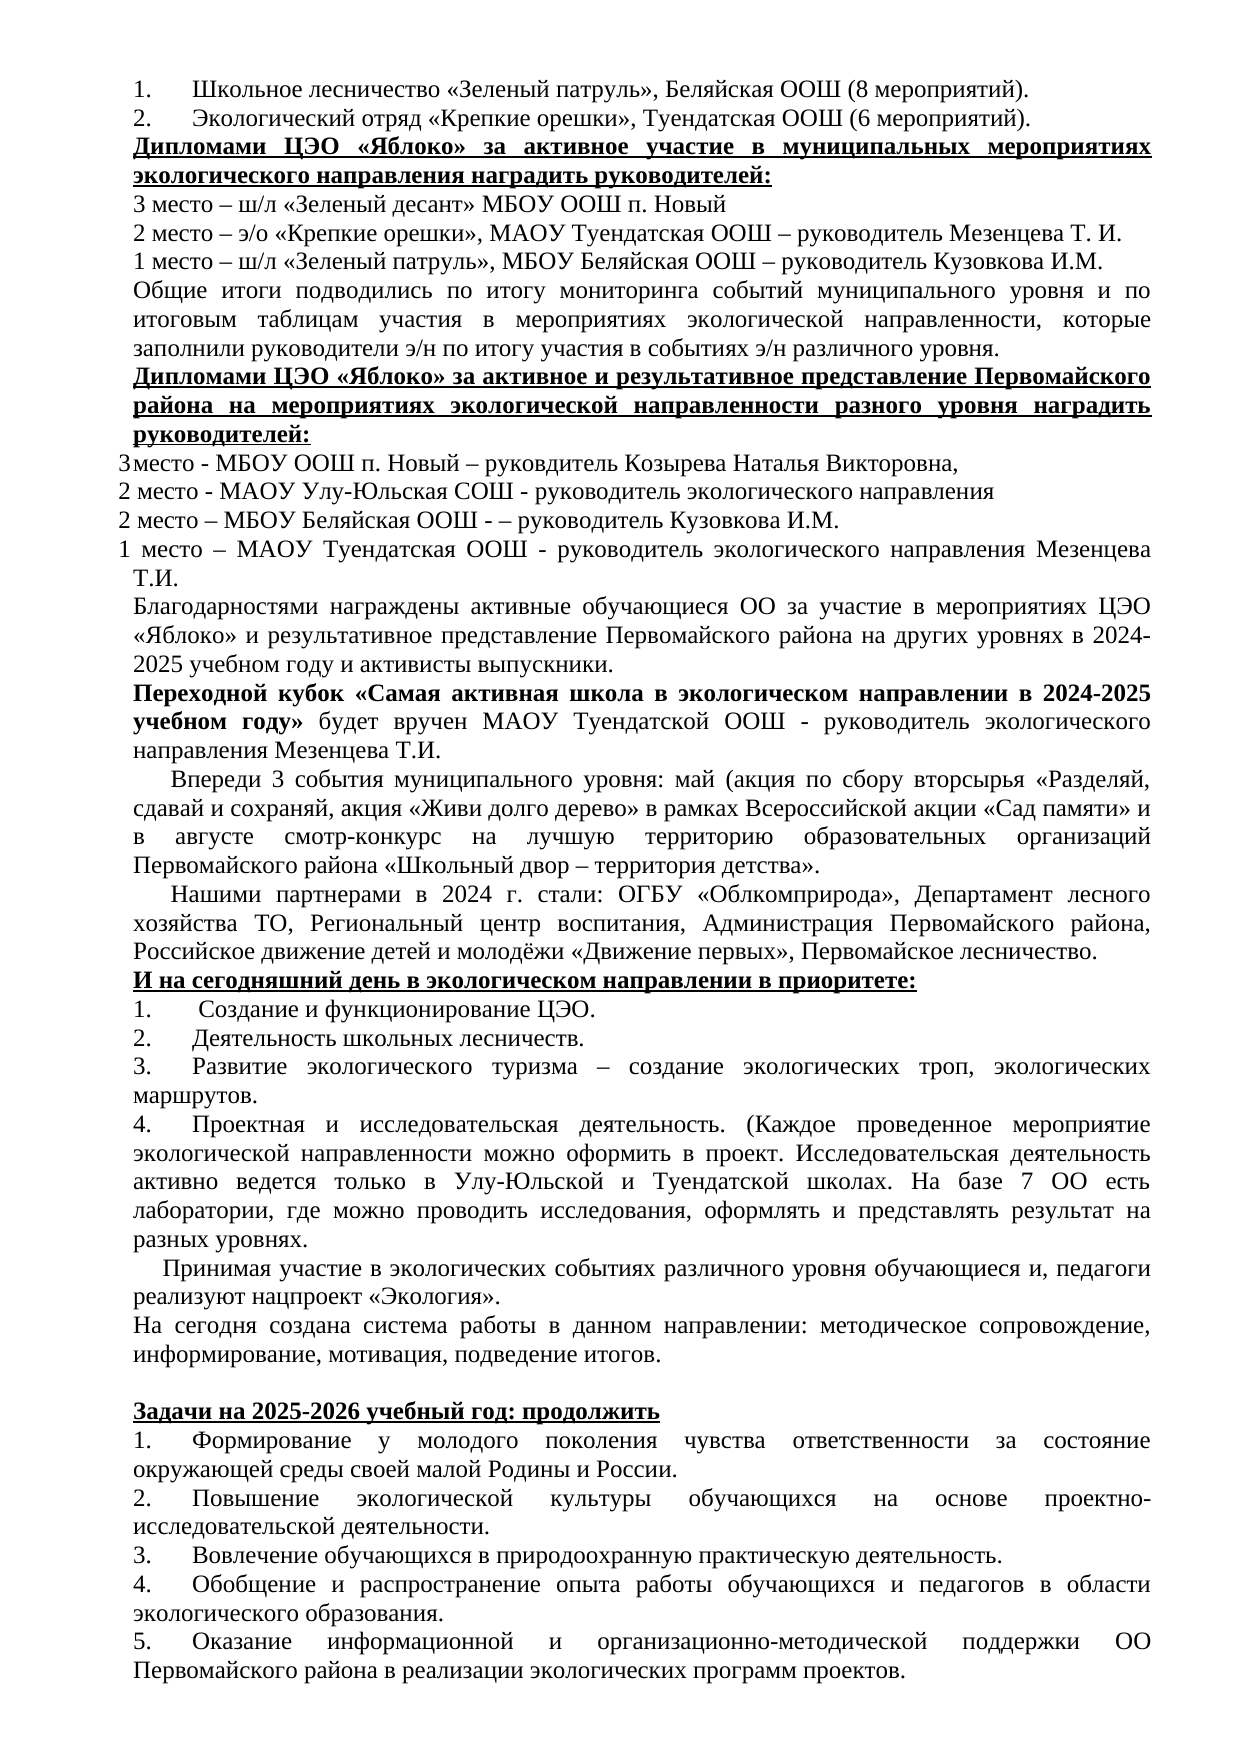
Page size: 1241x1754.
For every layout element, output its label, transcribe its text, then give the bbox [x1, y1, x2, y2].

list Благодарностями награждены активные обучающиеся ОО за участие в мероприятиях ЦЭО «Яблоко» и результативное представление Первомайского района на других уровнях в 2024-2025 учебном году и активисты выпускники. [133, 591, 1152, 678]
list место - МБОУ ООШ п. Новый – руковдитель Козырева Наталья Викторовна, [118, 448, 1152, 476]
text И на сегодняшний день в экологическом направлении в приоритете: [133, 965, 1152, 994]
text Дипломами ЦЭО «Яблоко» за активное и результативное представление Первомайского района на мероприятиях экологической направленности разного уровня наградить руководителей: [133, 417, 1152, 448]
list Создание и функционирование ЦЭО. [133, 994, 1152, 1023]
list Экологический отряд «Крепкие орешки», Туендатская ООШ (6 мероприятий). [133, 103, 1152, 131]
text Принимая участие в экологических событиях различного уровня обучающиеся и, педагоги реализуют нацпроект «Экология». [133, 1253, 1152, 1310]
list 1 место – ш/л «Зеленый патруль», МБОУ Беляйская ООШ – руководитель Кузовкова И.М. [133, 246, 1152, 275]
list Впереди 3 события муниципального уровня: май (акция по сбору вторсырья «Разделяй, сдавай и сохраняй, акция «Живи долго дерево» в рамках Всероссийской акции «Сад памяти» и в августе смотр-конкурс на лучшую территорию образовательных организаций Первомайского района «Школьный двор – территория детства». [133, 764, 1152, 879]
list 2 место – э/о «Крепкие орешки», МАОУ Туендатская ООШ – руководитель Мезенцева Т. И. [133, 218, 1152, 246]
text Задачи на 2025-2026 учебный год: продолжить [133, 1396, 1033, 1425]
list Школьное лесничество «Зеленый патруль», Беляйская ООШ (8 мероприятий). [133, 74, 1152, 103]
text 1 место – МАОУ Туендатская ООШ - руководитель экологического направления Мезенцева Т.И. [118, 534, 1152, 591]
list Развитие экологического туризма – создание экологических троп, экологических маршрутов. [133, 1051, 1152, 1109]
list Формирование у молодого поколения чувства ответственности за состояние окружающей среды своей малой Родины и России. [133, 1425, 1152, 1483]
list Обобщение и распространение опыта работы обучающихся и педагогов в области экологического образования. [133, 1569, 1152, 1626]
text Переходной кубок «Самая активная школа в экологическом направлении в 2024-2025 учебном году» будет вручен МАОУ Туендатской ООШ - руководитель экологического направления Мезенцева Т.И. [133, 678, 1152, 764]
list Проектная и исследовательская деятельность. (Каждое проведенное мероприятие экологической направленности можно оформить в проект. Исследовательская деятельность активно ведется только в Улу-Юльской и Туендатской школах. На базе 7 ОО есть лаборатории, где можно проводить исследования, оформлять и представлять результат на разных уровнях. [133, 1109, 1152, 1253]
list Общие итоги подводились по итогу мониторинга событий муниципального уровня и по итоговым таблицам участия в мероприятиях экологической направленности, которые заполнили руководители э/н по итогу участия в событиях э/н различного уровня. [133, 275, 1152, 361]
text Нашими партнерами в 2024 г. стали: ОГБУ «Облкомприрода», Департамент лесного хозяйства ТО, Региональный центр воспитания, Администрация Первомайского района, Российское движение детей и молодёжи «Движение первых», Первомайское лесничество. [133, 879, 1152, 965]
list Вовлечение обучающихся в природоохранную практическую деятельность. [133, 1540, 1152, 1569]
text Дипломами ЦЭО «Яблоко» за активное участие в муниципальных мероприятиях экологического направления наградить руководителей: [133, 131, 1152, 156]
text 2 место – МБОУ Беляйская ООШ - – руководитель Кузовкова И.М. [118, 505, 1152, 534]
list Оказание информационной и организационно-методической поддержки ОО Первомайского района в реализации экологических программ проектов. [133, 1626, 1152, 1684]
text 2 место - МАОУ Улу-Юльская СОШ - руководитель экологического направления [118, 476, 1152, 505]
list Повышение экологической культуры обучающихся на основе проектно-исследовательской деятельности. [133, 1483, 1152, 1540]
list Деятельность школьных лесничеств. [133, 1023, 1152, 1051]
text Дипломами ЦЭО «Яблоко» за активное и результативное представление Первомайского района на мероприятиях экологической направленности разного уровня наградить руководителей: [133, 361, 1152, 415]
text Дипломами ЦЭО «Яблоко» за активное участие в муниципальных мероприятиях экологического направления наградить руководителей: [133, 158, 1152, 189]
list 3 место – ш/л «Зеленый десант» МБОУ ООШ п. Новый [133, 189, 1152, 218]
list На сегодня создана система работы в данном направлении: методическое сопровождение, информирование, мотивация, подведение итогов. [133, 1310, 1152, 1368]
